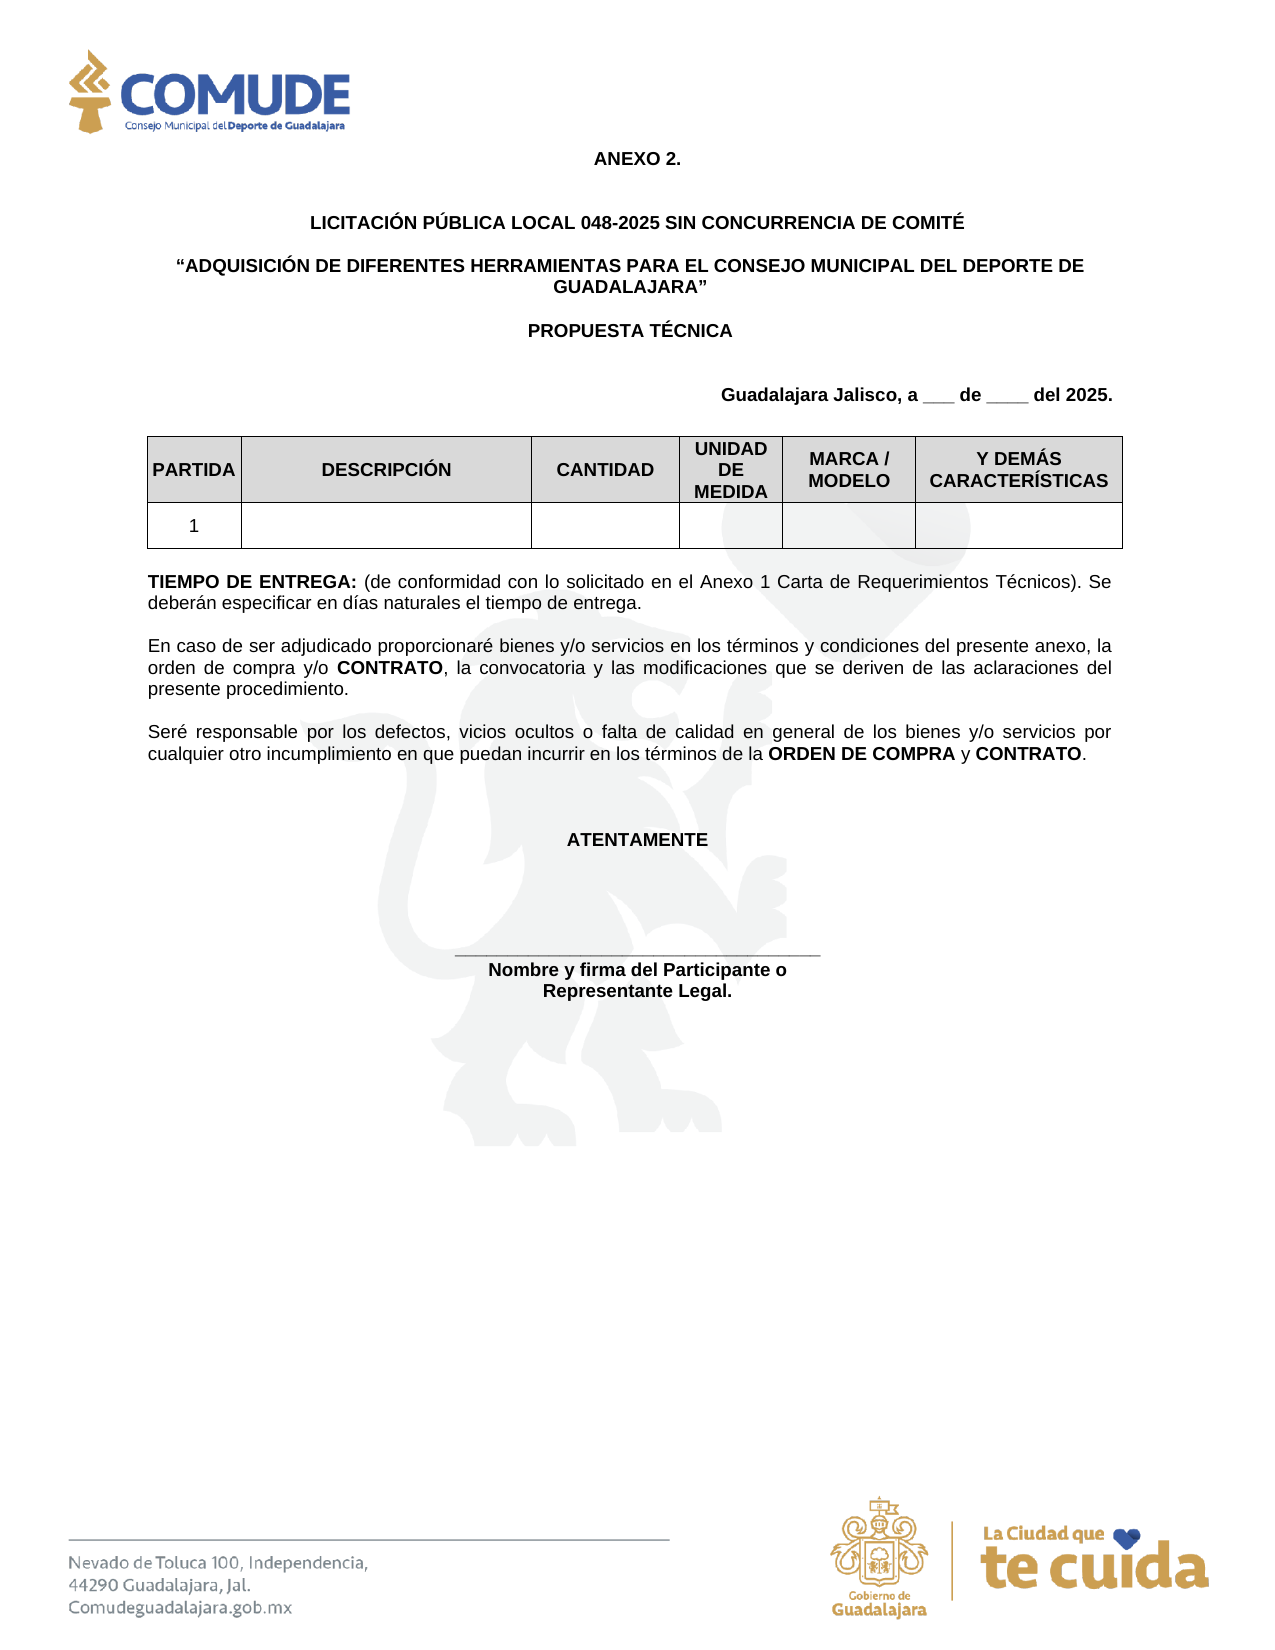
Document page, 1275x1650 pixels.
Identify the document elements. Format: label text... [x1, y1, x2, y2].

text Guadalajara Jalisco, a ___ de ____ del 2025. [148, 384, 1113, 406]
table_header DESCRIPCIÓN [242, 437, 531, 502]
table_cell [242, 503, 531, 548]
picture [5, 5, 1273, 1646]
table_cell [783, 503, 915, 548]
text LICITACIÓN PÚBLICA LOCAL 048-2025 SIN CONCURRENCIA DE COMITÉ [148, 212, 1127, 233]
table_cell [916, 503, 1122, 548]
text PROPUESTA TÉCNICA [148, 319, 1113, 341]
table_header UNIDAD DE MEDIDA [680, 437, 782, 502]
text ANEXO 2. [148, 148, 1127, 169]
table_header MARCA / MODELO [783, 437, 915, 502]
table_header CANTIDAD [532, 437, 679, 502]
table_cell 1 [148, 503, 241, 548]
text Seré responsable por los defectos, vicios ocultos o falta de calidad en general de los bienes y/o servicios por cualquier otro incumplimiento en que puedan incurrir en los términos de la ORDEN DE COMPRA y CONTRATO. [148, 721, 1113, 764]
text ATENTAMENTE [148, 829, 1127, 851]
table_cell [680, 503, 782, 548]
text Representante Legal. [148, 980, 1127, 1002]
text “ADQUISICIÓN DE DIFERENTES HERRAMIENTAS PARA EL CONSEJO MUNICIPAL DEL DEPORTE DE GUADALAJARA” [148, 255, 1113, 298]
text TIEMPO DE ENTREGA: (de conformidad con lo solicitado en el Anexo 1 Carta de Requerimientos Técnicos). Se deberán especificar en días naturales el tiempo de entrega. [148, 570, 1113, 613]
text Nombre y firma del Participante o [148, 958, 1127, 980]
table_header PARTIDA [148, 437, 241, 502]
text ___________________________________ [148, 937, 1127, 958]
text En caso de ser adjudicado proporcionaré bienes y/o servicios en los términos y condiciones del presente anexo, la orden de compra y/o CONTRATO, la convocatoria y las modificaciones que se deriven de las aclaraciones del presente procedimiento. [148, 635, 1113, 700]
table_header Y DEMÁS CARACTERÍSTICAS [916, 437, 1122, 502]
table_cell [532, 503, 679, 548]
